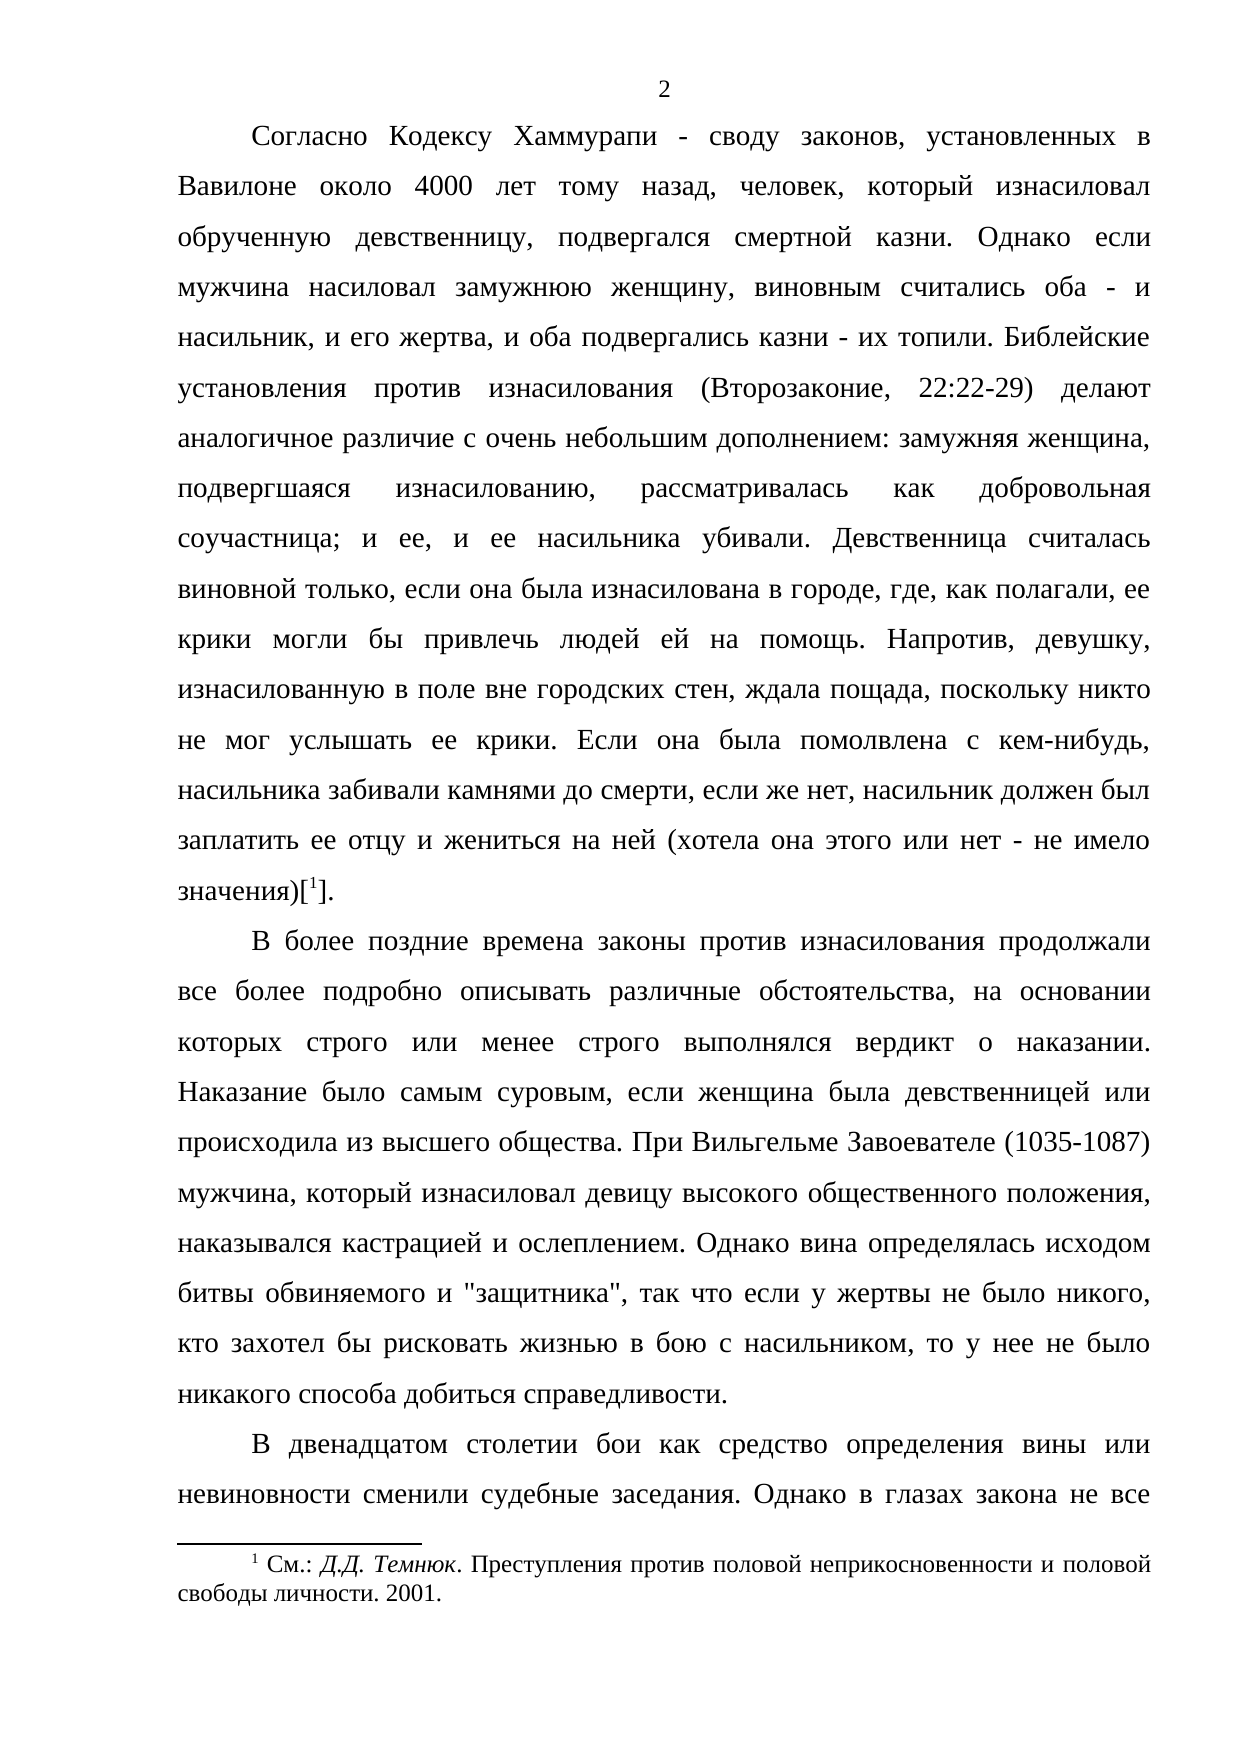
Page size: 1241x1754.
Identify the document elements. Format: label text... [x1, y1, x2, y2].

text В более поздние времена законы против изнасилования продолжали все более подробно описывать различные обстоятельства, на основании которых строго или менее строго выполнялся вердикт о наказании. Наказание было самым суровым, если женщина была девственницей или происходила из высшего общества. При Вильгельме Завоевателе (1035-1087) мужчина, который изнасиловал девицу высокого общественного положения, наказывался кастрацией и ослеплением. Однако вина определялась исходом битвы обвиняемого и "защитника", так что если у жертвы не было никого, кто захотел бы рисковать жизнью в бою с насильником, то у нее не было никакого способа добиться справедливости. [177, 923, 1152, 1409]
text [177, 1426, 1152, 1510]
text Согласно Кодексу Хаммурапи - своду законов, установленных в Вавилоне около 4000 лет тому назад, человек, который изнасиловал обрученную девственницу, подвергался смертной казни. Однако если мужчина насиловал замужнюю женщину, виновным считались оба - и насильник, и его жертва, и оба подвергались казни - их топили. Библейские установления против изнасилования (Второзаконие, 22:22-29) делают аналогичное различие с очень небольшим дополнением: замужняя женщина, подвергшаяся изнасилованию, рассматривалась как добровольная соучастница; и ее, и ее насильника убивали. Девственница считалась виновной только, если она была изнасилована в городе, где, как полагали, ее крики могли бы привлечь людей ей на помощь. Напротив, девушку, изнасилованную в поле вне городских стен, ждала пощада, поскольку никто не мог услышать ее крики. Если она была помолвлена с кем-нибудь, насильника забивали камнями до смерти, если же нет, насильник должен был заплатить ее отцу и жениться на ней (хотела она этого или нет - не имело значения)[]. [177, 118, 1152, 906]
